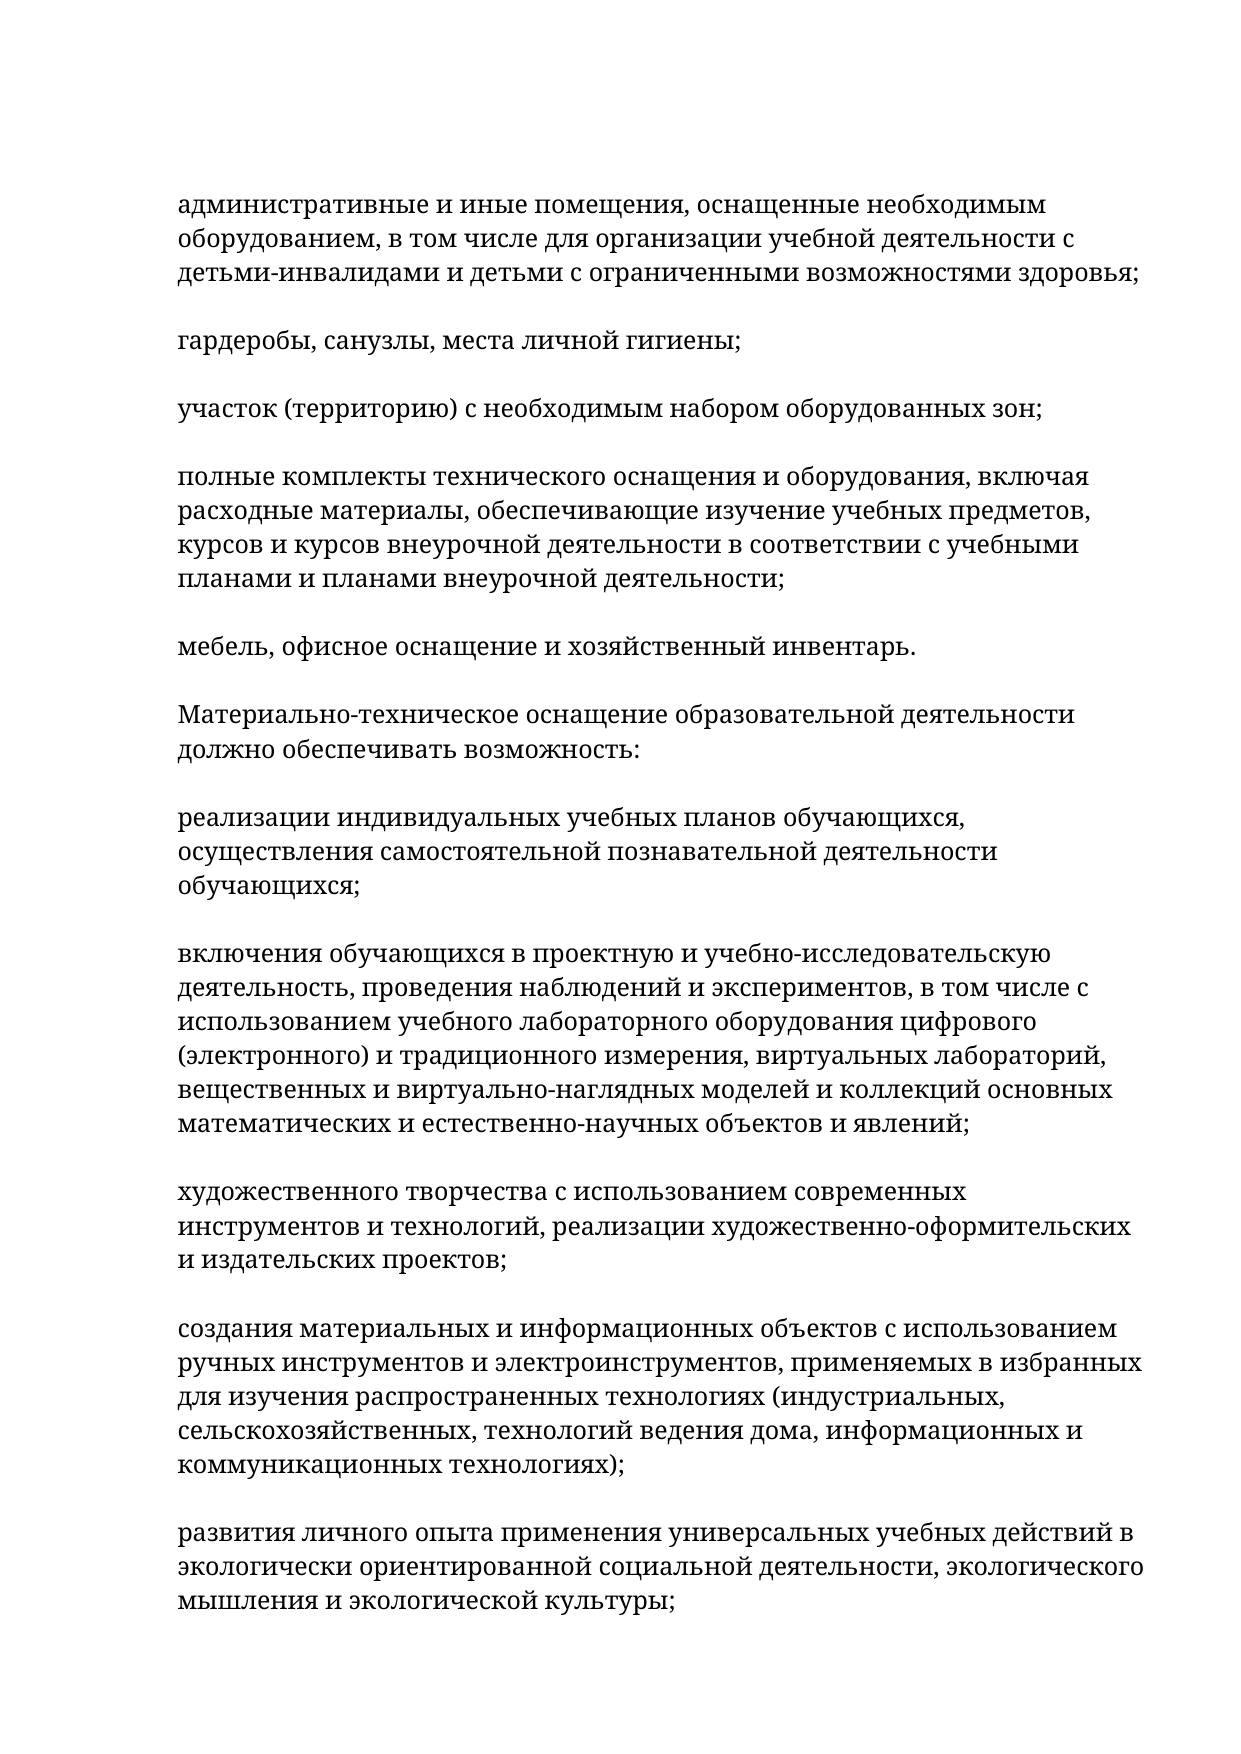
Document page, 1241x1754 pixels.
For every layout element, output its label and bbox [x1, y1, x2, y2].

text [177, 118, 1152, 1617]
